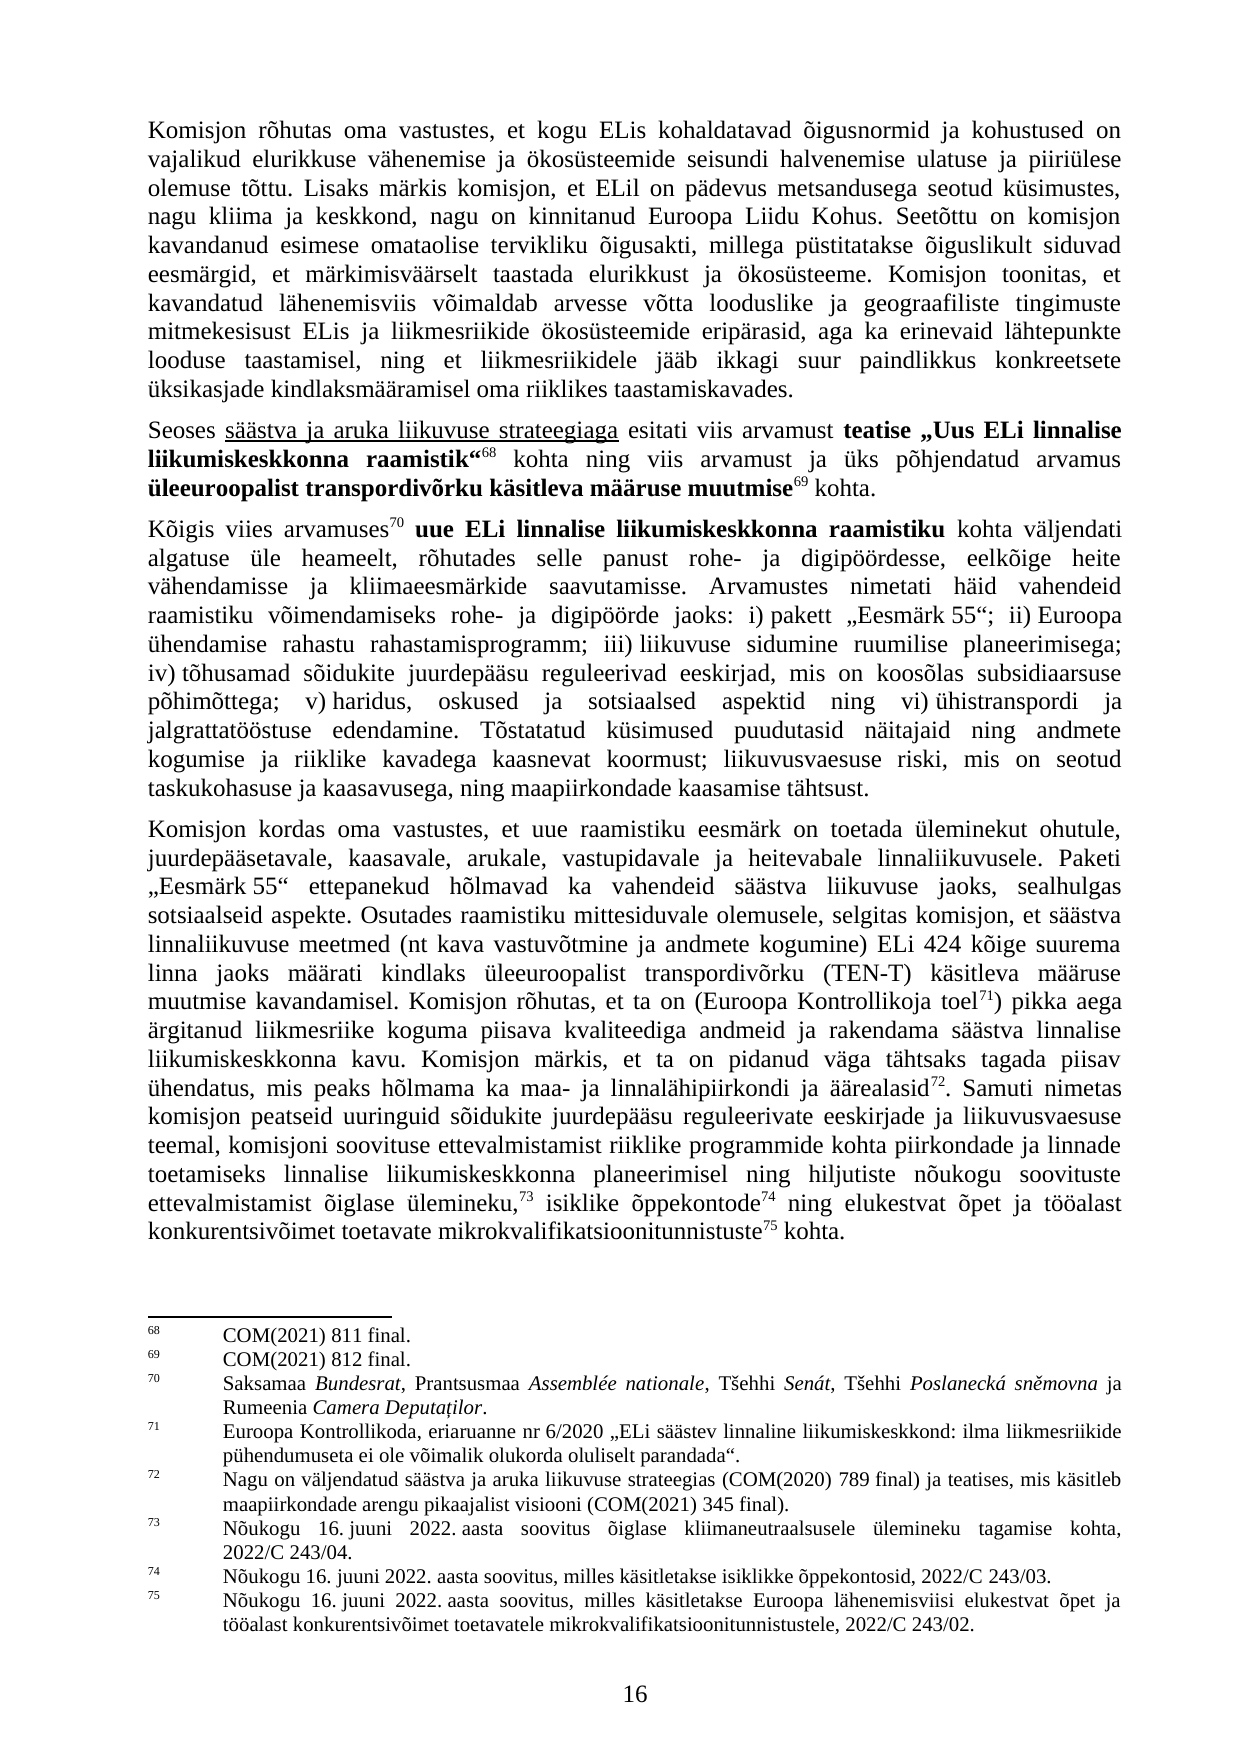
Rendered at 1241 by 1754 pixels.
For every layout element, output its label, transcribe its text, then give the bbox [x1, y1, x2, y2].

text Komisjon kordas oma vastustes, et uue raamistiku eesmärk on toetada üleminekut ohutule, juurdepääsetavale, kaasavale, arukale, vastupidavale ja heitevabale linnaliikuvusele. Paketi „Eesmärk 55“ ettepanekud hõlmavad ka vahendeid säästva liikuvuse jaoks, sealhulgas sotsiaalseid aspekte. Osutades raamistiku mittesiduvale olemusele, selgitas komisjon, et säästva linnaliikuvuse meetmed (nt kava vastuvõtmine ja andmete kogumine) ELi 424 kõige suurema linna jaoks määrati kindlaks üleeuroopalist transpordivõrku (TEN-T) käsitleva määruse muutmise kavandamisel. Komisjon rõhutas, et ta on (Euroopa Kontrollikoja toel) pikka aega ärgitanud liikmesriike koguma piisava kvaliteediga andmeid ja rakendama säästva linnalise liikumiskeskkonna kavu. Komisjon märkis, et ta on pidanud väga tähtsaks tagada piisav ühendatus, mis peaks hõlmama ka maa- ja linnalähipiirkondi ja äärealasid. Samuti nimetas komisjon peatseid uuringuid sõidukite juurdepääsu reguleerivate eeskirjade ja liikuvusvaesuse teemal, komisjoni soovituse ettevalmistamist riiklike programmide kohta piirkondade ja linnade toetamiseks linnalise liikumiskeskkonna planeerimisel ning hiljutiste nõukogu soovituste ettevalmistamist õiglase ülemineku, isiklike õppekontode ning elukestvat õpet ja tööalast konkurentsivõimet toetavate mikrokvalifikatsioonitunnistuste kohta. [148, 814, 1122, 1245]
text Komisjon rõhutas oma vastustes, et kogu ELis kohaldatavad õigusnormid ja kohustused on vajalikud elurikkuse vähenemise ja ökosüsteemide seisundi halvenemise ulatuse ja piiriülese olemuse tõttu. Lisaks märkis komisjon, et ELil on pädevus metsandusega seotud küsimustes, nagu kliima ja keskkond, nagu on kinnitanud Euroopa Liidu Kohus. Seetõttu on komisjon kavandanud esimese omataolise tervikliku õigusakti, millega püstitatakse õiguslikult siduvad eesmärgid, et märkimisväärselt taastada elurikkust ja ökosüsteeme. Komisjon toonitas, et kavandatud lähenemisviis võimaldab arvesse võtta looduslike ja geograafiliste tingimuste mitmekesisust ELis ja liikmesriikide ökosüsteemide eripärasid, aga ka erinevaid lähtepunkte looduse taastamisel, ning et liikmesriikidele jääb ikkagi suur paindlikkus konkreetsete üksikasjade kindlaksmääramisel oma riiklikes taastamiskavades. [148, 115, 1122, 403]
text Seoses säästva ja aruka liikuvuse strateegiaga esitati viis arvamust teatise „Uus ELi linnalise liikumiskeskkonna raamistik“ kohta ning viis arvamust ja üks põhjendatud arvamus üleeuroopalist transpordivõrku käsitleva määruse muutmise kohta. [148, 415, 1122, 501]
text Kõigis viies arvamuses uue ELi linnalise liikumiskeskkonna raamistiku kohta väljendati algatuse üle heameelt, rõhutades selle panust rohe- ja digipöördesse, eelkõige heite vähendamisse ja kliimaeesmärkide saavutamisse. Arvamustes nimetati häid vahendeid raamistiku võimendamiseks rohe- ja digipöörde jaoks: i) pakett „Eesmärk 55“; ii) Euroopa ühendamise rahastu rahastamisprogramm; iii) liikuvuse sidumine ruumilise planeerimisega; iv) tõhusamad sõidukite juurdepääsu reguleerivad eeskirjad, mis on koosõlas subsidiaarsuse põhimõttega; v) haridus, oskused ja sotsiaalsed aspektid ning vi) ühistranspordi ja jalgrattatööstuse edendamine. Tõstatatud küsimused puudutasid näitajaid ning andmete kogumise ja riiklike kavadega kaasnevat koormust; liikuvusvaesuse riski, mis on seotud taskukohasuse ja kaasavusega, ning maapiirkondade kaasamise tähtsust. [148, 514, 1122, 801]
